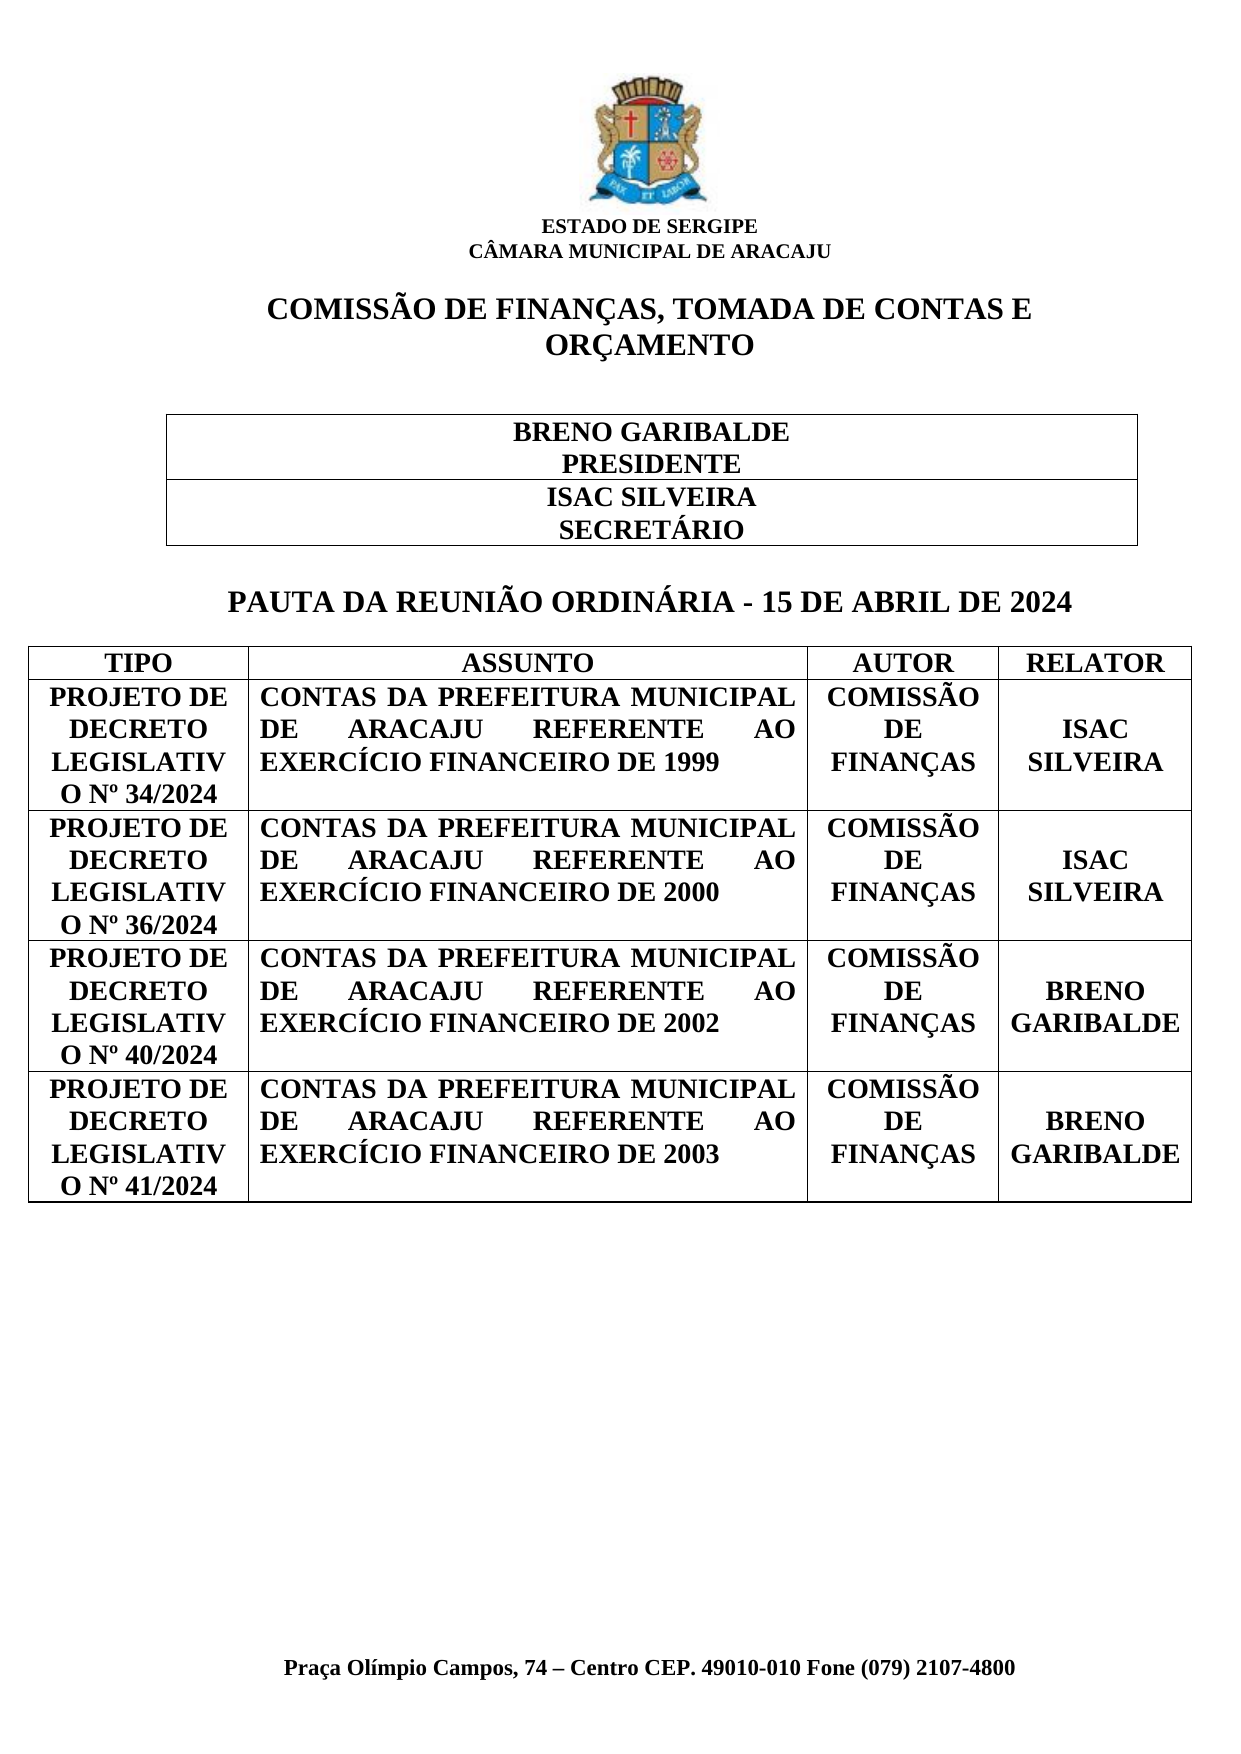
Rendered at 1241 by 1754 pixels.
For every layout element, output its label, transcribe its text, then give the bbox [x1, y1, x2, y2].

table_cell ISAC SILVEIRA [999, 811, 1191, 940]
table_cell PROJETO DE DECRETO LEGISLATIVO Nº 41/2024 [29, 1072, 248, 1201]
table_header TIPO [29, 647, 248, 679]
table_cell CONTAS DA PREFEITURA MUNICIPAL DE ARACAJU REFERENTE AO EXERCÍCIO FINANCEIRO DE 2002 [249, 941, 807, 1071]
table_cell PROJETO DE DECRETO LEGISLATIVO Nº 34/2024 [29, 680, 248, 809]
table_cell PROJETO DE DECRETO LEGISLATIVO Nº 40/2024 [29, 941, 248, 1071]
table_cell COMISSÃO DE FINANÇAS [808, 1072, 998, 1201]
table_header RELATOR [999, 647, 1191, 679]
table_cell ISAC SILVEIRA SECRETÁRIO [167, 480, 1137, 545]
table_cell BRENO GARIBALDE [999, 1072, 1191, 1201]
table_cell ISAC SILVEIRA [999, 680, 1191, 809]
table_cell CONTAS DA PREFEITURA MUNICIPAL DE ARACAJU REFERENTE AO EXERCÍCIO FINANCEIRO DE 1999 [249, 680, 807, 809]
text PAUTA DA REUNIÃO ORDINÁRIA - 15 DE ABRIL DE 2024 [177, 583, 1122, 619]
table_cell BRENO GARIBALDE [999, 941, 1191, 1071]
table_cell PROJETO DE DECRETO LEGISLATIVO Nº 36/2024 [29, 811, 248, 940]
table_header ASSUNTO [249, 647, 807, 679]
table_cell COMISSÃO DE FINANÇAS [808, 941, 998, 1071]
table_cell CONTAS DA PREFEITURA MUNICIPAL DE ARACAJU REFERENTE AO EXERCÍCIO FINANCEIRO DE 2000 [249, 811, 807, 940]
table_cell COMISSÃO DE FINANÇAS [808, 680, 998, 809]
picture [579, 73, 721, 215]
table_cell COMISSÃO DE FINANÇAS [808, 811, 998, 940]
text COMISSÃO DE FINANÇAS, TOMADA DE CONTAS E ORÇAMENTO [177, 291, 1122, 362]
table_header AUTOR [808, 647, 998, 679]
table_header BRENO GARIBALDE PRESIDENTE [167, 415, 1137, 479]
table_cell CONTAS DA PREFEITURA MUNICIPAL DE ARACAJU REFERENTE AO EXERCÍCIO FINANCEIRO DE 2003 [249, 1072, 807, 1201]
